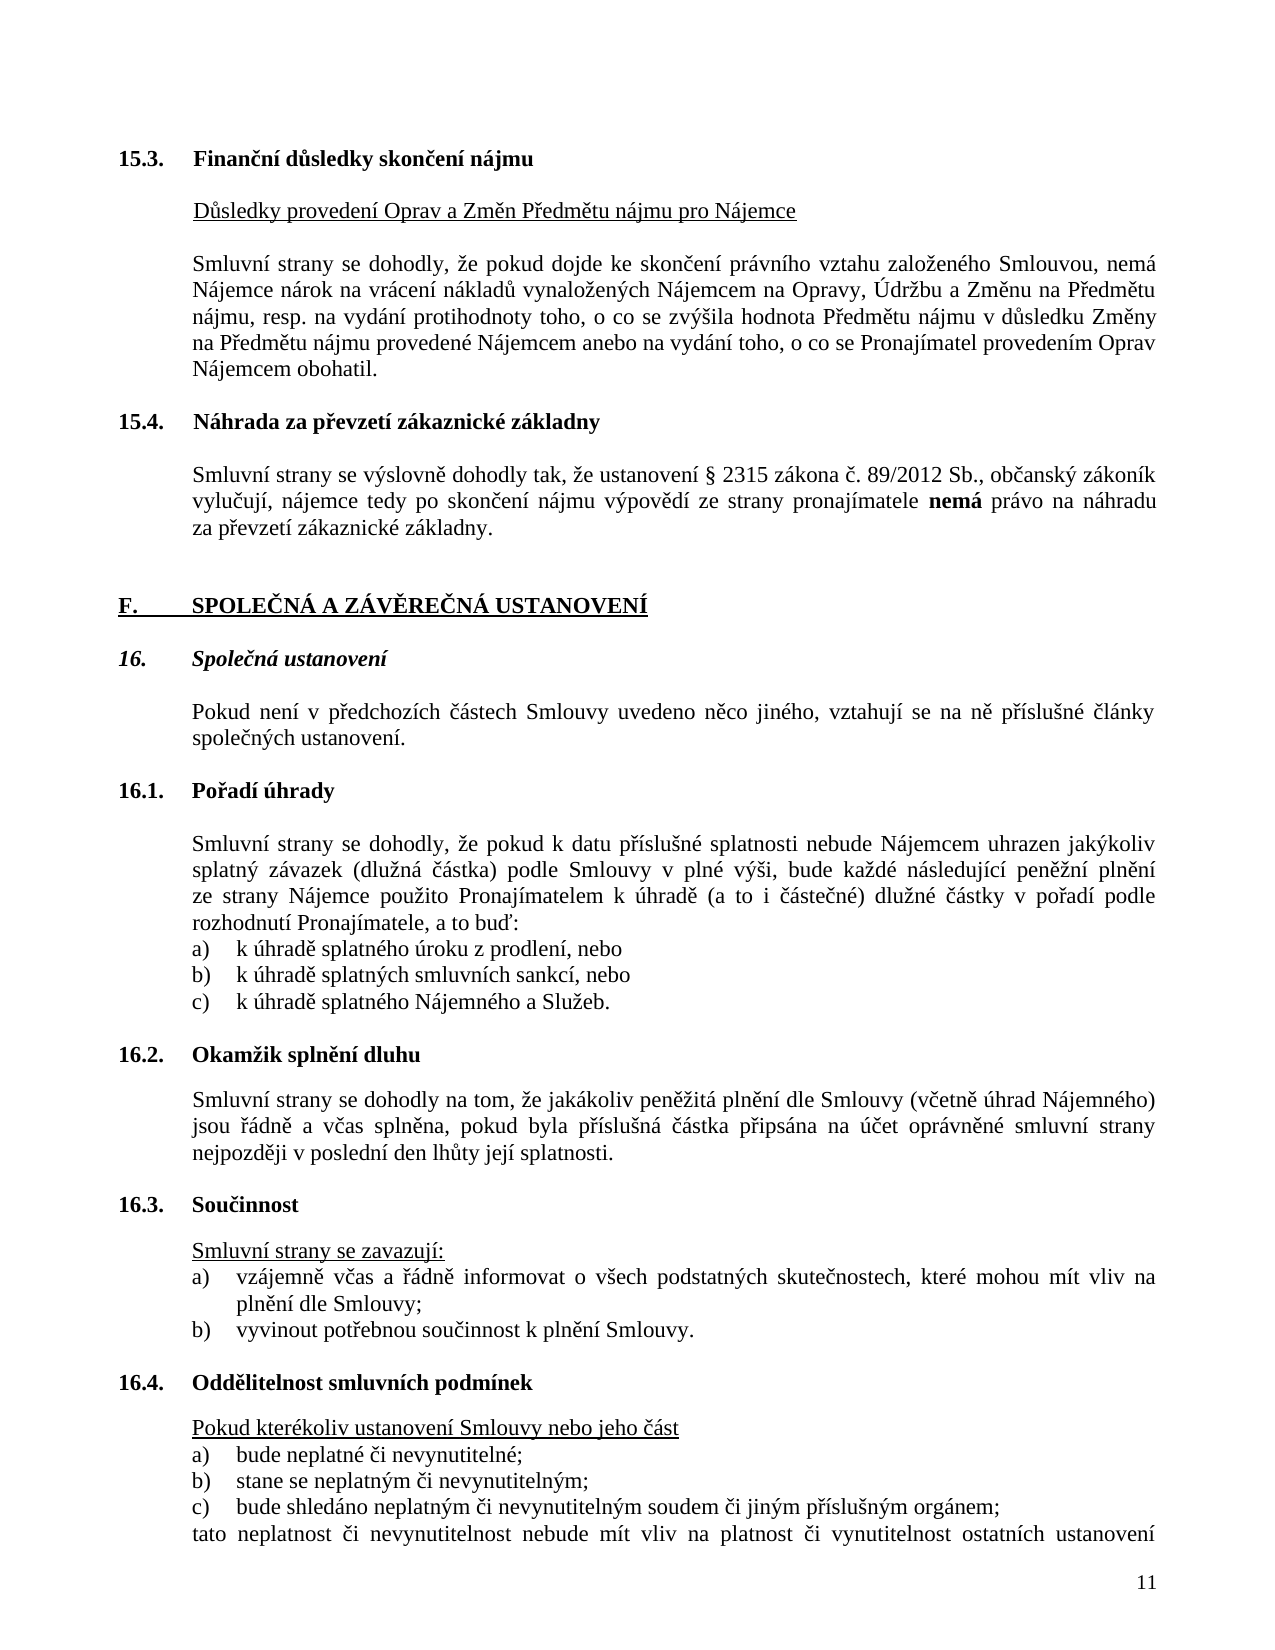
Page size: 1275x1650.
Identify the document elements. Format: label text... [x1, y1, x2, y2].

text 16.2. Okamžik splnění dluhu [118, 1041, 1157, 1067]
text 16.1. Pořadí úhrady [118, 777, 1157, 803]
text Smluvní strany se dohodly na tom, že jakákoliv peněžitá plnění dle Smlouvy (včetně úhrad Nájemného) jsou řádně a včas splněna, pokud byla příslušná částka připsána na účet oprávněné smluvní strany nejpozději v poslední den lhůty její splatnosti. [192, 1086, 1157, 1165]
text Pokud není v předchozích částech Smlouvy uvedeno něco jiného, vztahují se na ně příslušné články společných ustanovení. [192, 698, 1157, 751]
text F. SPOLEČNÁ A ZÁVĚREČNÁ USTANOVENÍ [118, 593, 1157, 619]
text 15.4. Náhrada za převzetí zákaznické základny [118, 408, 1157, 434]
text a) vzájemně včas a řádně informovat o všech podstatných skutečnostech, které mohou mít vliv na plnění dle Smlouvy; [192, 1263, 1157, 1316]
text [192, 1520, 1157, 1546]
text c) bude shledáno neplatným či nevynutitelným soudem či jiným příslušným orgánem; [192, 1493, 1157, 1520]
text Smluvní strany se dohodly, že pokud dojde ke skončení právního vztahu založeného Smlouvou, nemá Nájemce nárok na vrácení nákladů vynaložených Nájemcem na Opravy, Údržbu a Změnu na Předmětu nájmu, resp. na vydání protihodnoty toho, o co se zvýšila hodnota Předmětu nájmu v důsledku Změny na Předmětu nájmu provedené Nájemcem anebo na vydání toho, o co se Pronajímatel provedením Oprav Nájemcem obohatil. [192, 250, 1157, 382]
text 16. Společná ustanovení [118, 645, 1157, 672]
text 15.3. Finanční důsledky skončení nájmu [118, 144, 1157, 171]
text 16.3. Součinnost [118, 1192, 1157, 1218]
text a) k úhradě splatného úroku z prodlení, nebo [192, 935, 1157, 962]
text c) k úhradě splatného Nájemného a Služeb. [192, 988, 1157, 1014]
text Smluvní strany se výslovně dohodly tak, že ustanovení § 2315 zákona č. 89/2012 Sb., občanský zákoník vylučují, nájemce tedy po skončení nájmu výpovědí ze strany pronajímatele nemá právo na náhradu za převzetí zákaznické základny. [192, 461, 1157, 540]
text Důsledky provedení Oprav a Změn Předmětu nájmu pro Nájemce [193, 197, 1157, 224]
text Pokud kterékoliv ustanovení Smlouvy nebo jeho část [192, 1414, 1157, 1441]
text b) k úhradě splatných smluvních sankcí, nebo [192, 962, 1157, 988]
text Smluvní strany se zavazují: [192, 1237, 1157, 1263]
text 16.4. Oddělitelnost smluvních podmínek [118, 1369, 1157, 1395]
text Smluvní strany se dohodly, že pokud k datu příslušné splatnosti nebude Nájemcem uhrazen jakýkoliv splatný závazek (dlužná částka) podle Smlouvy v plné výši, bude každé následující peněžní plnění ze strany Nájemce použito Pronajímatelem k úhradě (a to i částečné) dlužné částky v pořadí podle rozhodnutí Pronajímatele, a to buď: [192, 830, 1157, 935]
text b) stane se neplatným či nevynutitelným; [192, 1467, 1157, 1493]
text b) vyvinout potřebnou součinnost k plnění Smlouvy. [192, 1316, 1157, 1342]
text a) bude neplatné či nevynutitelné; [192, 1441, 1157, 1467]
